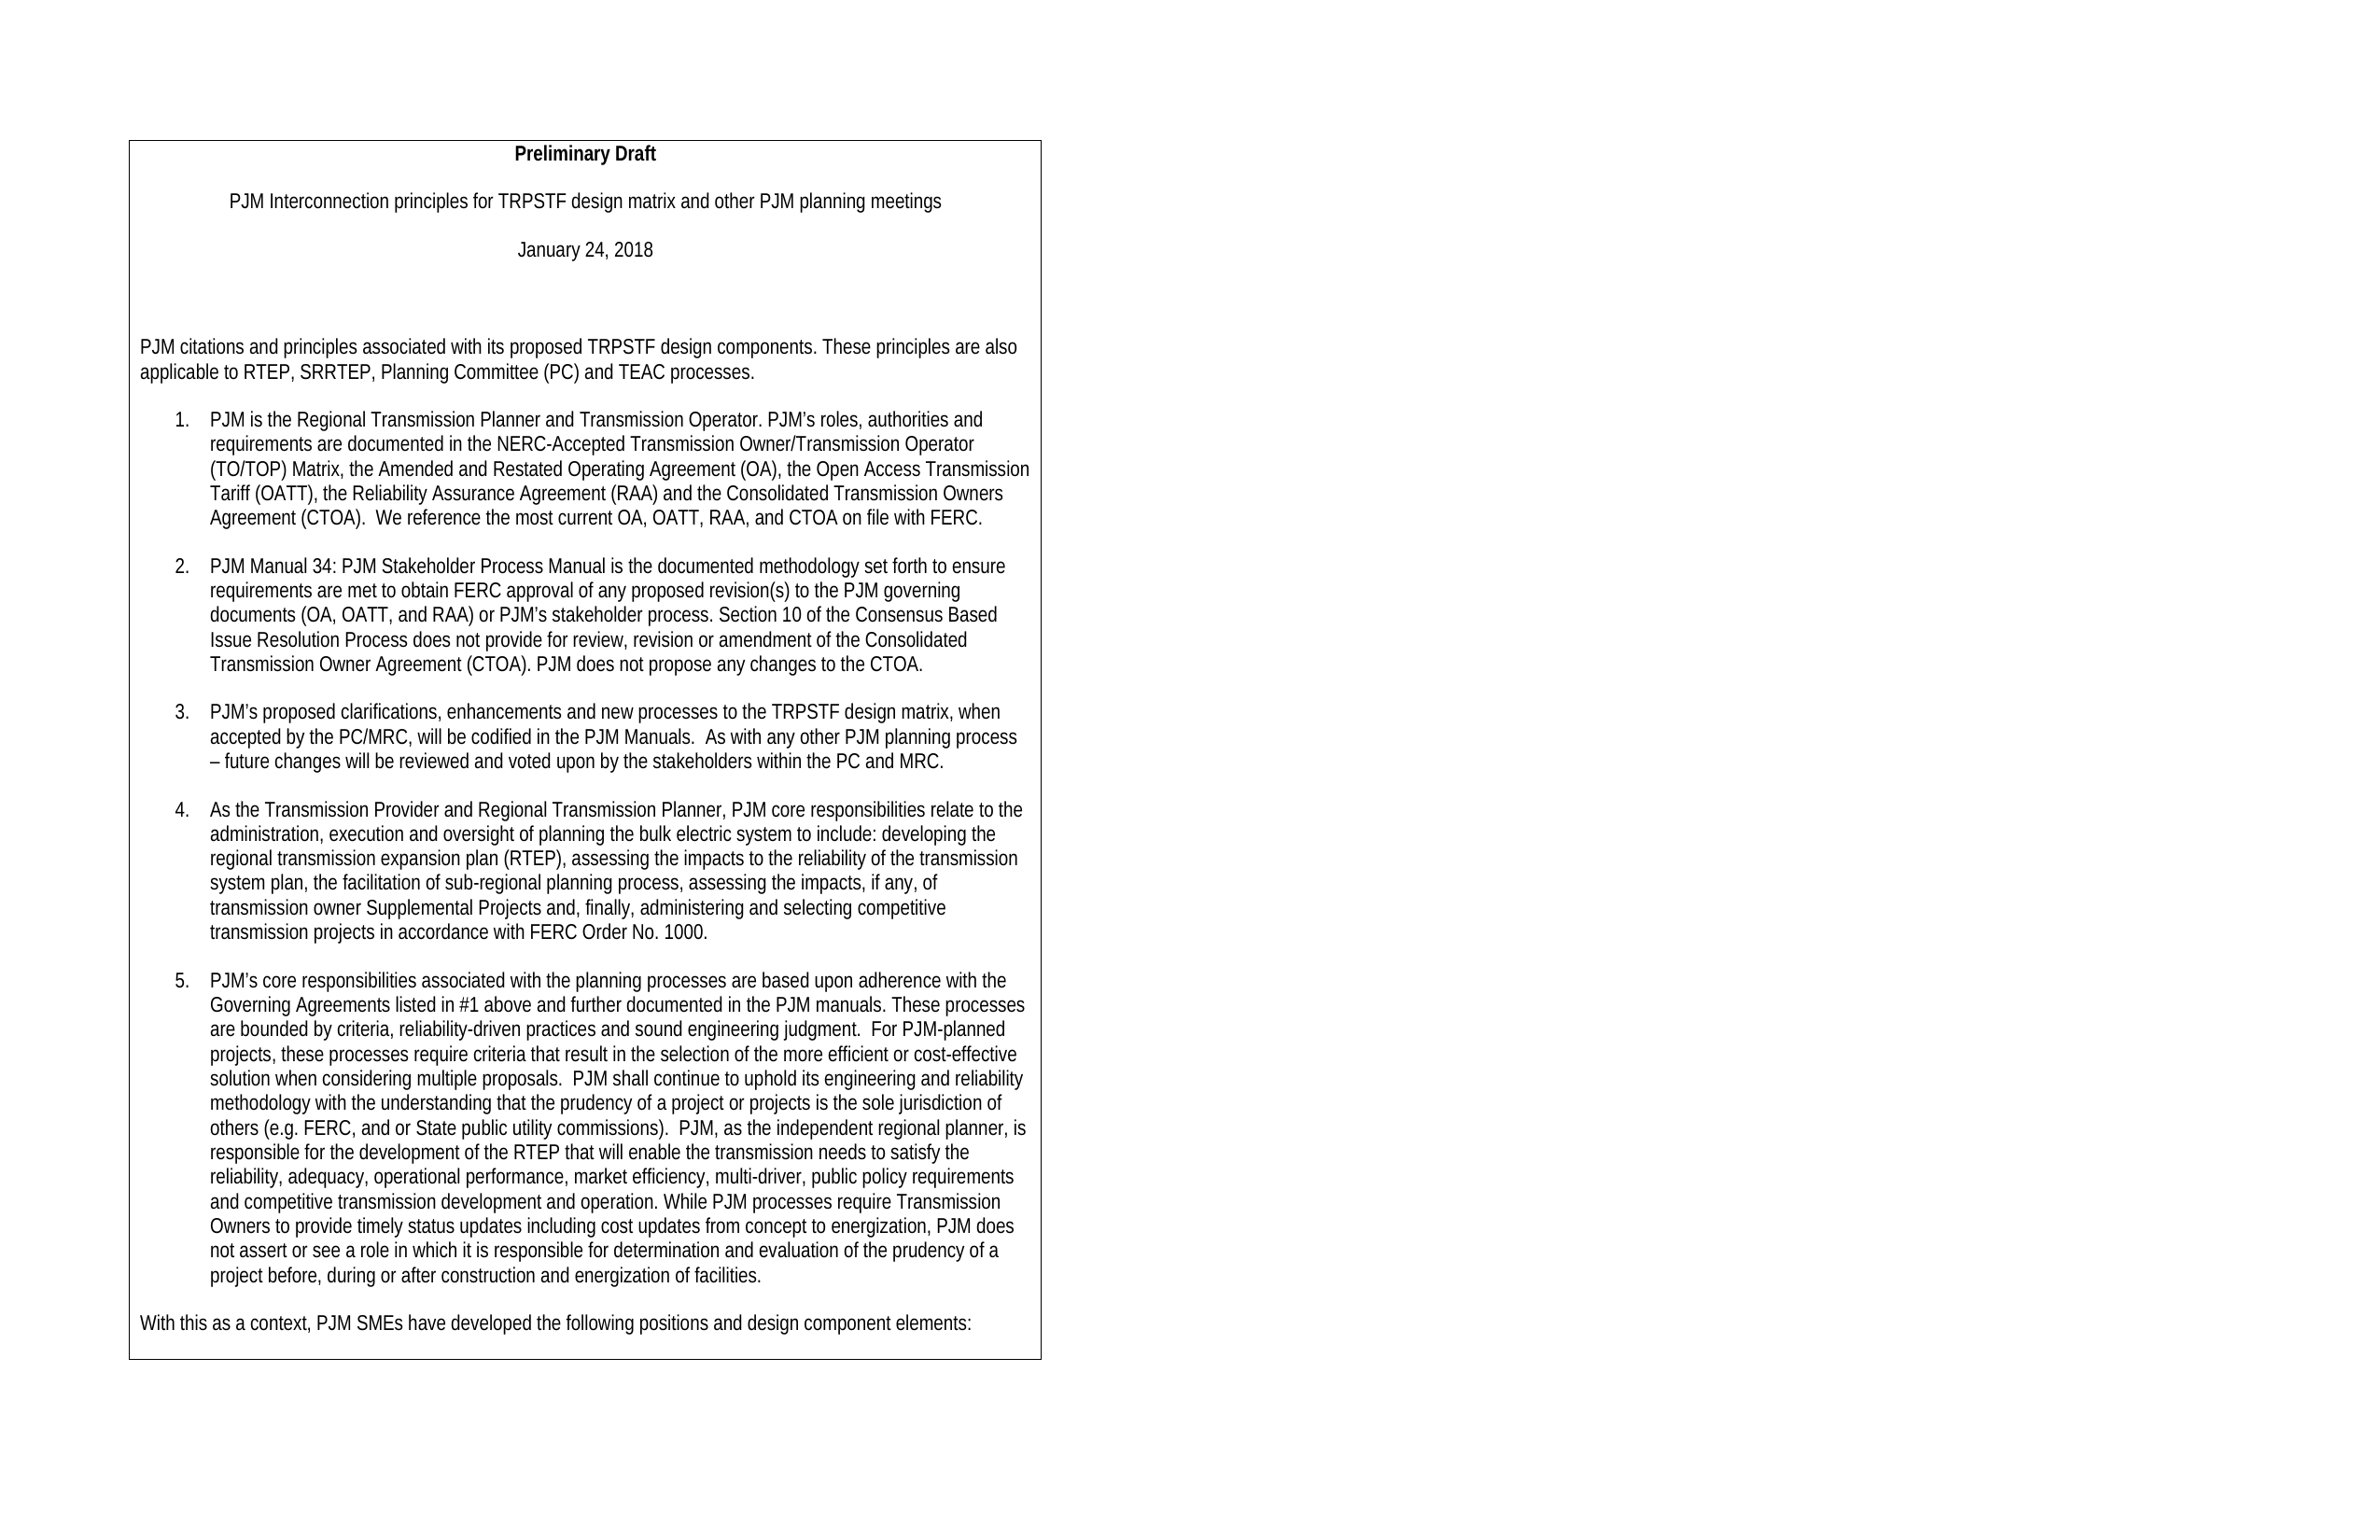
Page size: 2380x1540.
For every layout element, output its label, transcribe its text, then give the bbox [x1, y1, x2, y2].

table_header Preliminary Draft PJM Interconnection principles for TRPSTF design matrix and other PJM planning meetings January 24, 2018 PJM citations and principles associated with its proposed TRPSTF design components. These principles are also applicable to RTEP, SRRTEP, Planning Committee (PC) and TEAC processes. PJM is the Regional Transmission Planner and Transmission Operator. PJM’s roles, authorities and requirements are documented in the NERC-Accepted Transmission Owner/Transmission Operator (TO/TOP) Matrix, the Amended and Restated Operating Agreement (OA), the Open Access Transmission Tariff (OATT), the Reliability Assurance Agreement (RAA) and the Consolidated Transmission Owners Agreement (CTOA). We reference the most current OA, OATT, RAA, and CTOA on file with FERC. PJM Manual 34: PJM Stakeholder Process Manual is the documented methodology set forth to ensure requirements are met to obtain FERC approval of any proposed revision(s) to the PJM governing documents (OA, OATT, and RAA) or PJM’s stakeholder process. Section 10 of the Consensus Based Issue Resolution Process does not provide for review, revision or amendment of the Consolidated Transmission Owner Agreement (CTOA). PJM does not propose any changes to the CTOA. PJM’s proposed clarifications, enhancements and new processes to the TRPSTF design matrix, when accepted by the PC/MRC, will be codified in the PJM Manuals. As with any other PJM planning process – future changes will be reviewed and voted upon by the stakeholders within the PC and MRC. As the Transmission Provider and Regional Transmission Planner, PJM core responsibilities relate to the administration, execution and oversight of planning the bulk electric system to include: developing the regional transmission expansion plan (RTEP), assessing the impacts to the reliability of the transmission system plan, the facilitation of sub-regional planning process, assessing the impacts, if any, of transmission owner Supplemental Projects and, finally, administering and selecting competitive transmission projects in accordance with FERC Order No. 1000. PJM’s core responsibilities associated with the planning processes are based upon adherence with the Governing Agreements listed in #1 above and further documented in the PJM manuals. These processes are bounded by criteria, reliability-driven practices and sound engineering judgment. For PJM-planned projects, these processes require criteria that result in the selection of the more efficient or cost-effective solution when considering multiple proposals. PJM shall continue to uphold its engineering and reliability methodology with the understanding that the prudency of a project or projects is the sole jurisdiction of others (e.g. FERC, and or State public utility commissions). PJM, as the independent regional planner, is responsible for the development of the RTEP that will enable the transmission needs to satisfy the reliability, adequacy, operational performance, market efficiency, multi-driver, public policy requirements and competitive transmission development and operation. While PJM processes require Transmission Owners to provide timely status updates including cost updates from concept to energization, PJM does not assert or see a role in which it is responsible for determination and evaluation of the prudency of a project before, during or after construction and energization of facilities. With this as a context, PJM SMEs have developed the following positions and design component elements: [130, 141, 1041, 1359]
